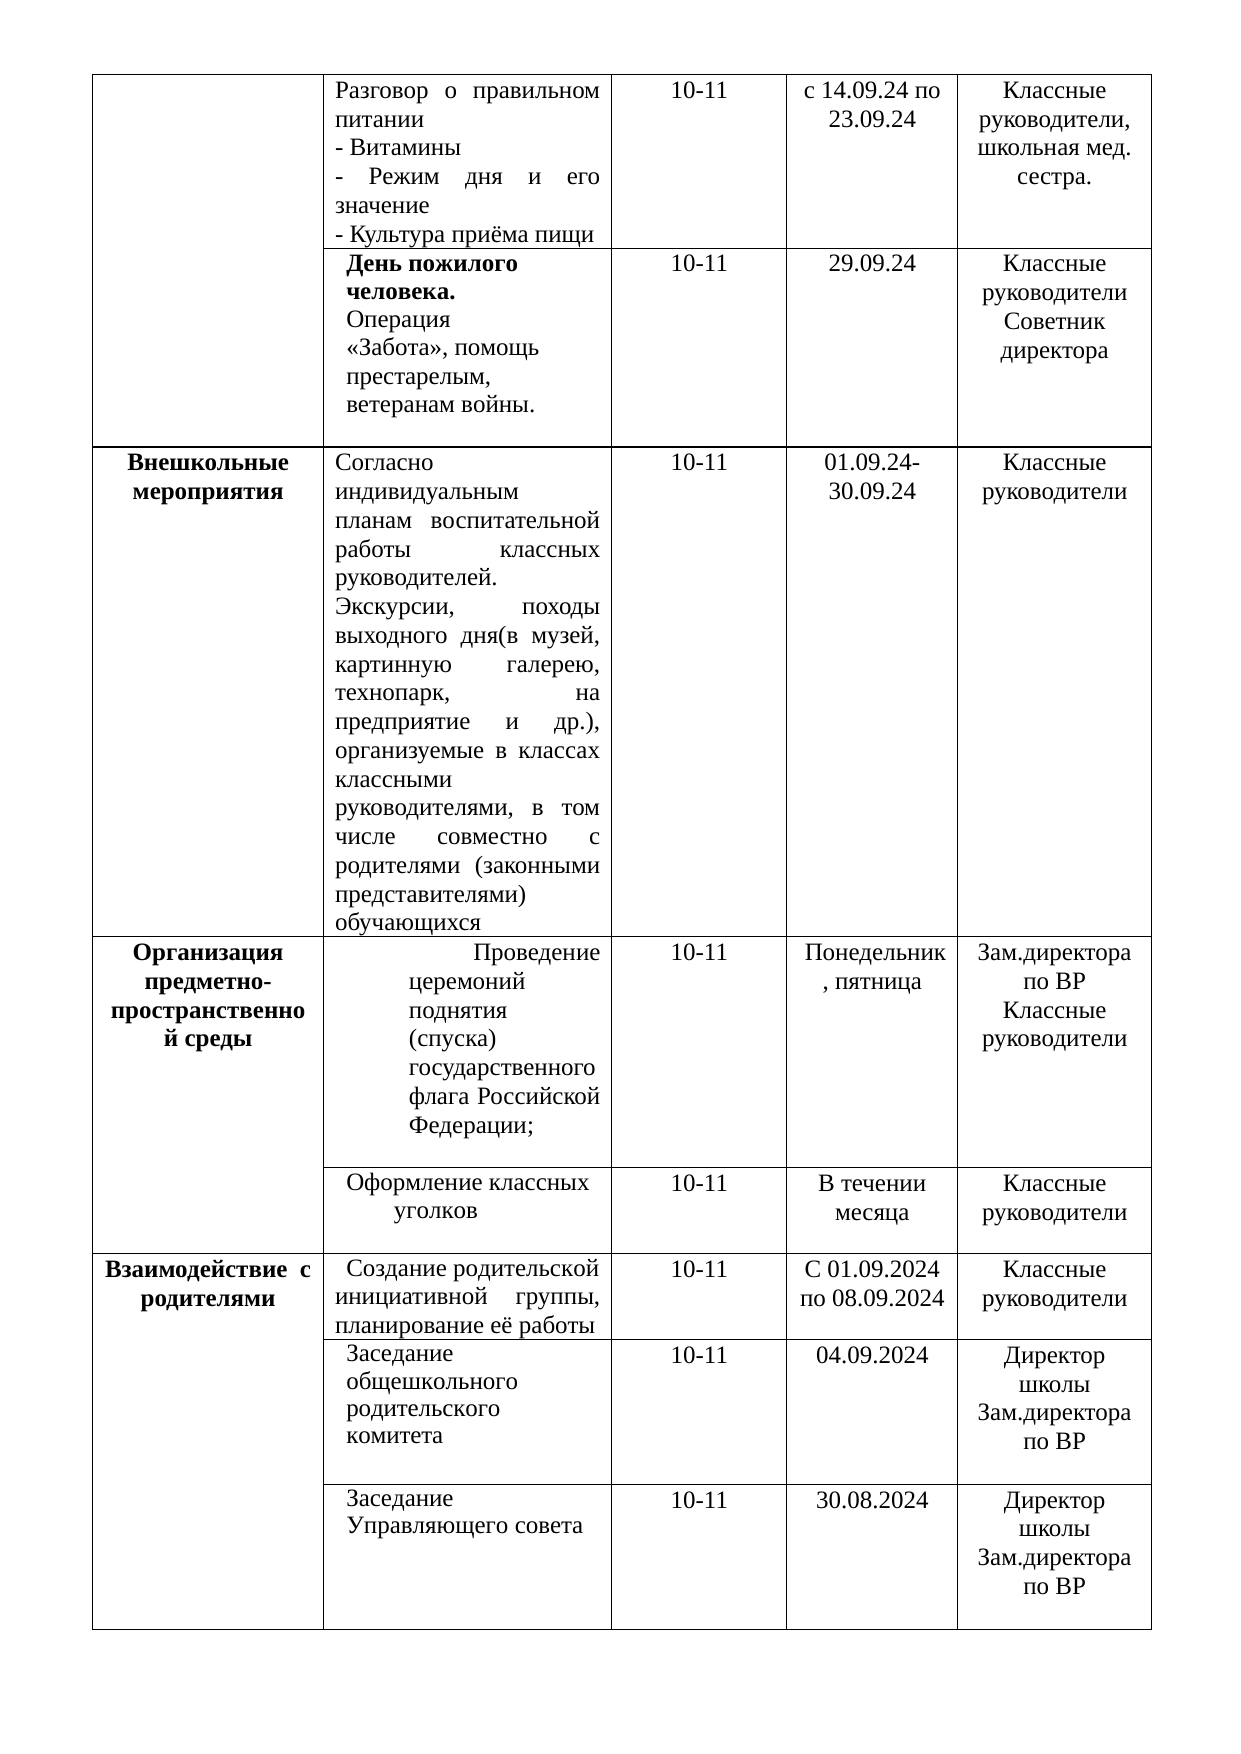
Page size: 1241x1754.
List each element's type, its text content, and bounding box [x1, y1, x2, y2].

table_cell 10-11 [612, 75, 786, 247]
table_cell Классные руководители Советник директора [958, 249, 1151, 446]
table_cell Организация предметно-пространственной среды [93, 937, 323, 1253]
table_cell Заседание Управляющего совета [324, 1485, 611, 1628]
table_cell 01.09.24-30.09.24 [787, 448, 957, 936]
table_cell 10-11 [612, 937, 786, 1167]
table_cell Создание родительской инициативной группы, планирование её работы [324, 1254, 611, 1339]
table_cell Зам.директора по ВР Классные руководители [958, 937, 1151, 1167]
table_cell 30.08.2024 [787, 1485, 957, 1628]
table_cell Понедельник, пятница [787, 937, 957, 1167]
table_cell В течении месяца [787, 1168, 957, 1253]
table_cell Внешкольные мероприятия [93, 448, 323, 936]
table_cell День пожилого человека. Операция «Забота», помощь престарелым, ветеранам войны. [324, 249, 611, 446]
table_cell Взаимодействие с родителями [93, 1254, 323, 1628]
table_cell Разговор о правильном питании - Витамины - Режим дня и его значение - Культура приёма пищи [324, 75, 611, 247]
table_cell Классные руководители [958, 448, 1151, 936]
table_cell Оформление классных уголков [324, 1168, 611, 1253]
table_cell Классные руководители [958, 1254, 1151, 1339]
table_cell 10-11 [612, 249, 786, 446]
table_cell 29.09.24 [787, 249, 957, 446]
table_cell Классные руководители [958, 1168, 1151, 1253]
table_cell Директор школы Зам.директора по ВР [958, 1485, 1151, 1628]
table_cell 10-11 [612, 1485, 786, 1628]
table_cell С 01.09.2024 по 08.09.2024 [787, 1254, 957, 1339]
table_cell Заседание общешкольного родительского комитета [324, 1340, 611, 1484]
table_cell 04.09.2024 [787, 1340, 957, 1484]
table_cell 10-11 [612, 448, 786, 936]
table_cell Классные руководители, школьная мед. сестра. [958, 75, 1151, 247]
table_cell 10-11 [612, 1254, 786, 1339]
table_cell с 14.09.24 по 23.09.24 [787, 75, 957, 247]
table_cell 10-11 [612, 1340, 786, 1484]
table_cell Согласно индивидуальным планам воспитательной работы классных руководителей. Экскурсии, походы выходного дня(в музей, картинную галерею, технопарк, на предприятие и др.), организуемые в классах классными руководителями, в том числе совместно с родителями (законными представителями) обучающихся [324, 448, 611, 936]
table_cell 10-11 [612, 1168, 786, 1253]
table_cell Проведение церемоний поднятия (спуска) государственного флага Российской Федерации; [324, 937, 611, 1167]
table_cell Директор школы Зам.директора по ВР [958, 1340, 1151, 1484]
